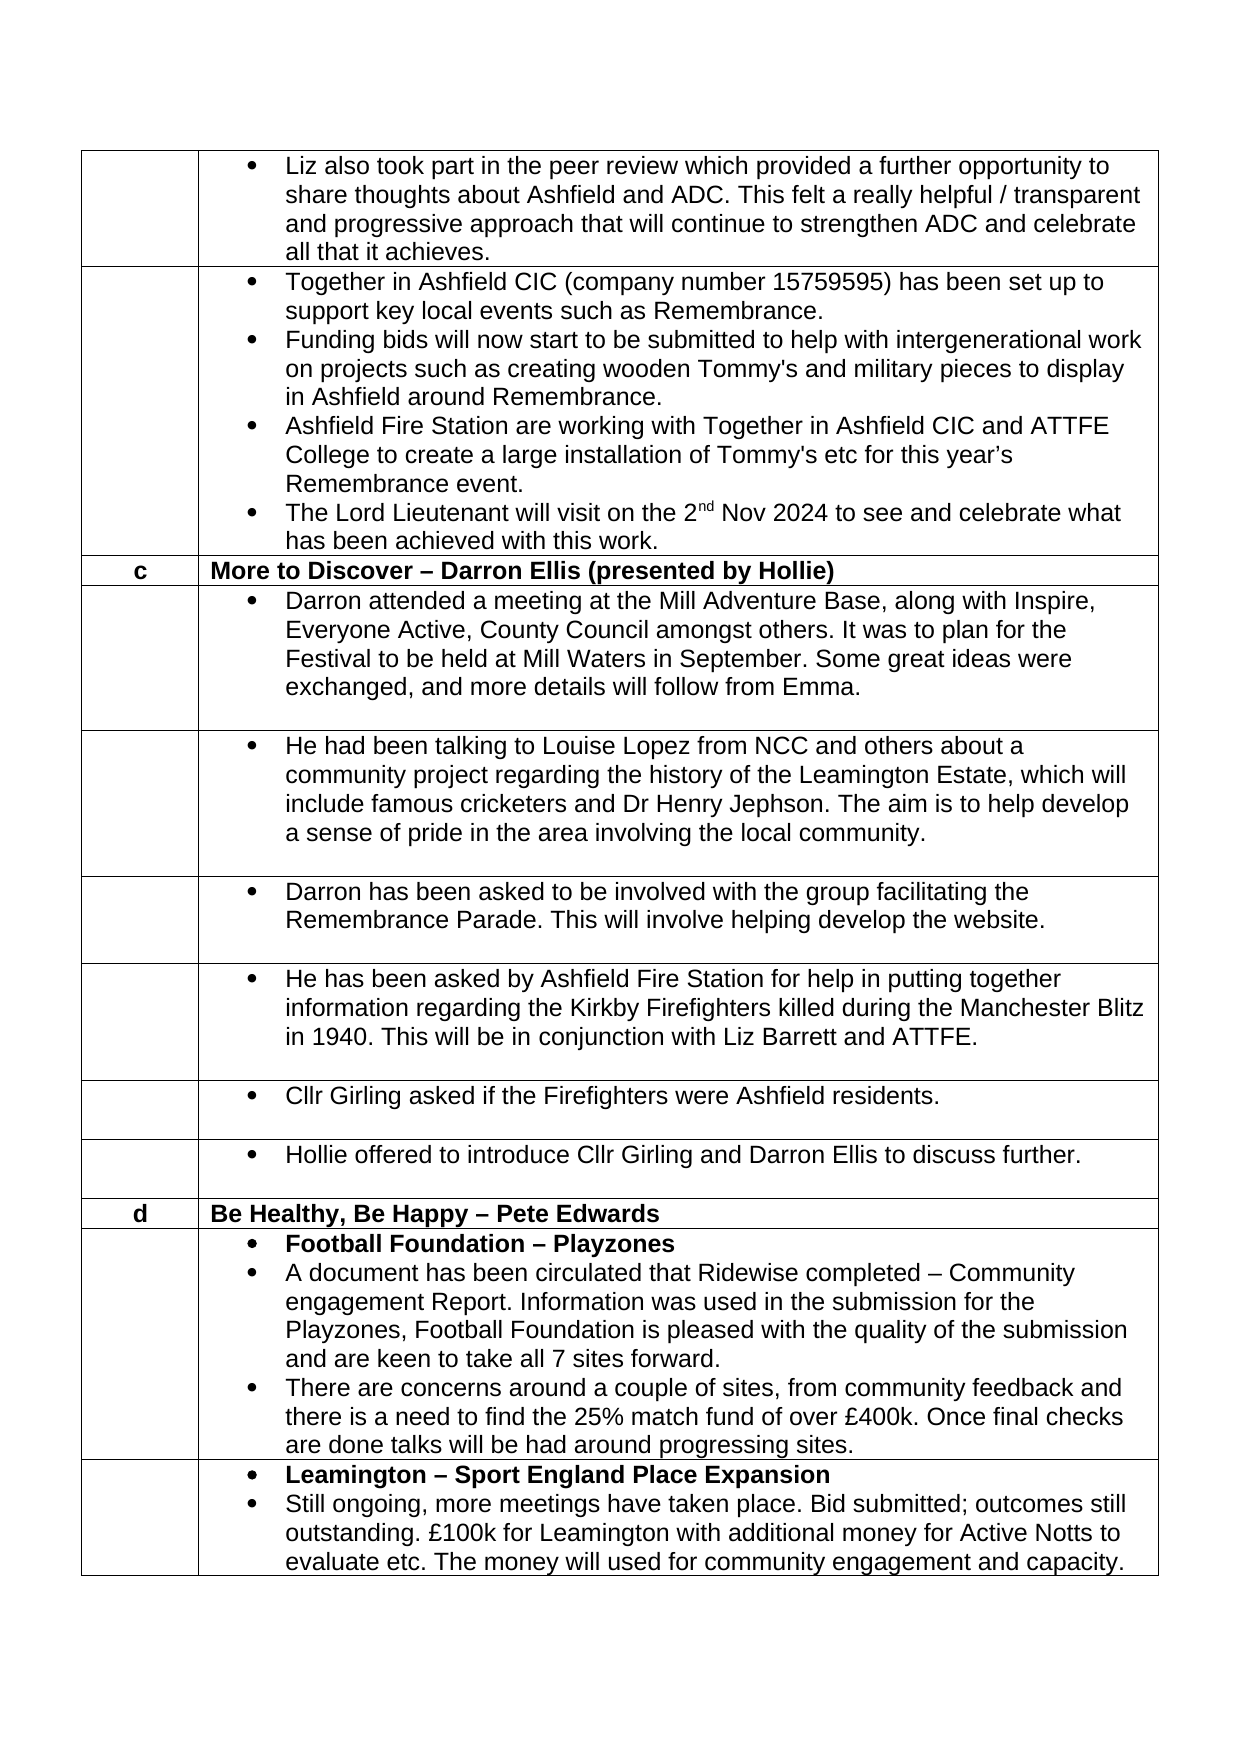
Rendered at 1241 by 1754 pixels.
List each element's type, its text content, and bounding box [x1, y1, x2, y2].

table_cell Football Foundation – Playzones A document has been circulated that Ridewise completed – Community engagement Report. Information was used in the submission for the Playzones, Football Foundation is pleased with the quality of the submission and are keen to take all 7 sites forward. There are concerns around a couple of sites, from community feedback and there is a need to find the 25% match fund of over £400k. Once final checks are done talks will be had around progressing sites. [199, 1229, 1158, 1459]
table_cell [82, 731, 198, 876]
table_cell [82, 877, 198, 963]
table_cell [82, 586, 198, 730]
table_cell [82, 1460, 198, 1575]
table_cell He had been talking to Louise Lopez from NCC and others about a community project regarding the history of the Leamington Estate, which will include famous cricketers and Dr Henry Jephson. The aim is to help develop a sense of pride in the area involving the local community. [199, 731, 1158, 876]
table_cell c [82, 556, 198, 585]
table_cell [82, 151, 198, 266]
table_cell [82, 964, 198, 1080]
table_cell Together in Ashfield CIC (company number 15759595) has been set up to support key local events such as Remembrance. Funding bids will now start to be submitted to help with intergenerational work on projects such as creating wooden Tommy's and military pieces to display in Ashfield around Remembrance. Ashfield Fire Station are working with Together in Ashfield CIC and ATTFE College to create a large installation of Tommy's etc for this year’s Remembrance event. The Lord Lieutenant will visit on the 2nd Nov 2024 to see and celebrate what has been achieved with this work. [199, 267, 1158, 555]
table_cell Darron has been asked to be involved with the group facilitating the Remembrance Parade. This will involve helping develop the website. [199, 877, 1158, 963]
table_cell He has been asked by Ashfield Fire Station for help in putting together information regarding the Kirkby Firefighters killed during the Manchester Blitz in 1940. This will be in conjunction with Liz Barrett and ATTFE. [199, 964, 1158, 1080]
table_cell More to Discover – Darron Ellis (presented by Hollie) [199, 556, 1158, 585]
table_cell [82, 1229, 198, 1459]
table_cell [82, 1140, 198, 1198]
table_cell d [82, 1199, 198, 1228]
table_cell [82, 267, 198, 555]
table_cell Hollie offered to introduce Cllr Girling and Darron Ellis to discuss further. [199, 1140, 1158, 1198]
table_cell [82, 1081, 198, 1139]
table_cell Cllr Girling asked if the Firefighters were Ashfield residents. [199, 1081, 1158, 1139]
table_cell Darron attended a meeting at the Mill Adventure Base, along with Inspire, Everyone Active, County Council amongst others. It was to plan for the Festival to be held at Mill Waters in September. Some great ideas were exchanged, and more details will follow from Emma. [199, 586, 1158, 730]
table_cell Leamington – Sport England Place Expansion Still ongoing, more meetings have taken place. Bid submitted; outcomes still outstanding. £100k for Leamington with additional money for Active Notts to evaluate etc. The money will used for community engagement and capacity. [199, 1460, 1158, 1575]
table_cell Be Healthy, Be Happy – Pete Edwards [199, 1199, 1158, 1228]
table_cell Liz also took part in the peer review which provided a further opportunity to share thoughts about Ashfield and ADC. This felt a really helpful / transparent and progressive approach that will continue to strengthen ADC and celebrate all that it achieves. [199, 151, 1158, 266]
